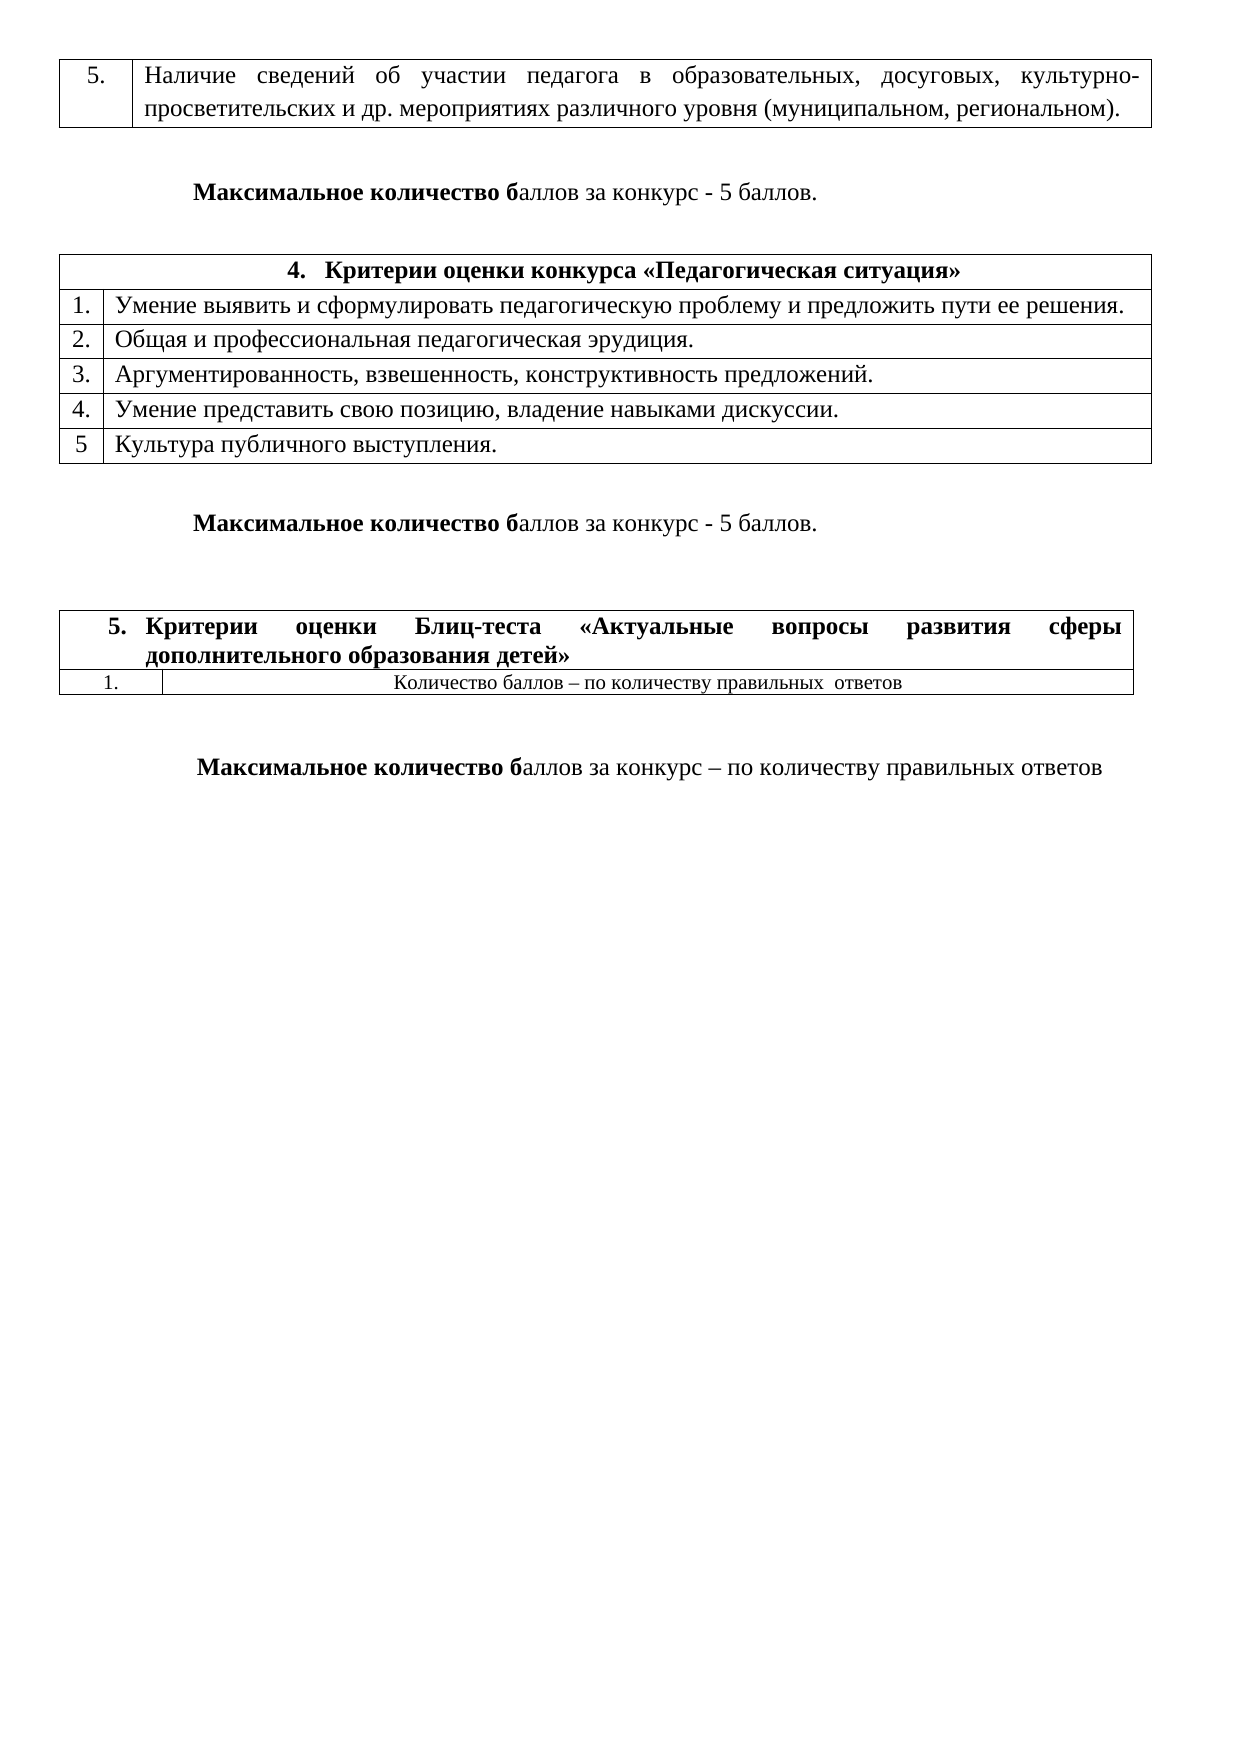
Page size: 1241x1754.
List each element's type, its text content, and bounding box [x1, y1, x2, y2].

table_cell 5. [60, 60, 132, 127]
table_cell Аргументированность, взвешенность, конструктивность предложений. [104, 359, 1151, 393]
table_cell 1. [60, 290, 103, 323]
table_cell Количество баллов – по количеству правильных ответов [163, 670, 1133, 694]
table_cell 5 [60, 429, 103, 463]
table_cell 4. [60, 394, 103, 428]
table_cell Общая и профессиональная педагогическая эрудиция. [104, 325, 1151, 358]
table_cell Умение выявить и сформулировать педагогическую проблему и предложить пути ее решения. [104, 290, 1151, 323]
table_cell Культура публичного выступления. [104, 429, 1151, 463]
table_header Критерии оценки конкурса «Педагогическая ситуация» [60, 255, 1151, 289]
text Максимальное количество баллов за конкурс – по количеству правильных ответов [177, 752, 1122, 781]
table_header Критерии оценки Блиц-теста «Актуальные вопросы развития сферы дополнительного образования детей» [60, 611, 1133, 668]
table_cell Наличие сведений об участии педагога в образовательных, досуговых, культурно-просветительских и др. мероприятиях различного уровня (муниципальном, региональном). [133, 60, 1151, 127]
table_cell Умение представить свою позицию, владение навыками дискуссии. [104, 394, 1151, 428]
table_cell 2. [60, 325, 103, 358]
text Максимальное количество баллов за конкурс - 5 баллов. [193, 177, 1107, 205]
text Максимальное количество баллов за конкурс - 5 баллов. [193, 508, 1107, 537]
table_cell 3. [60, 359, 103, 393]
table_cell 1. [60, 670, 162, 694]
